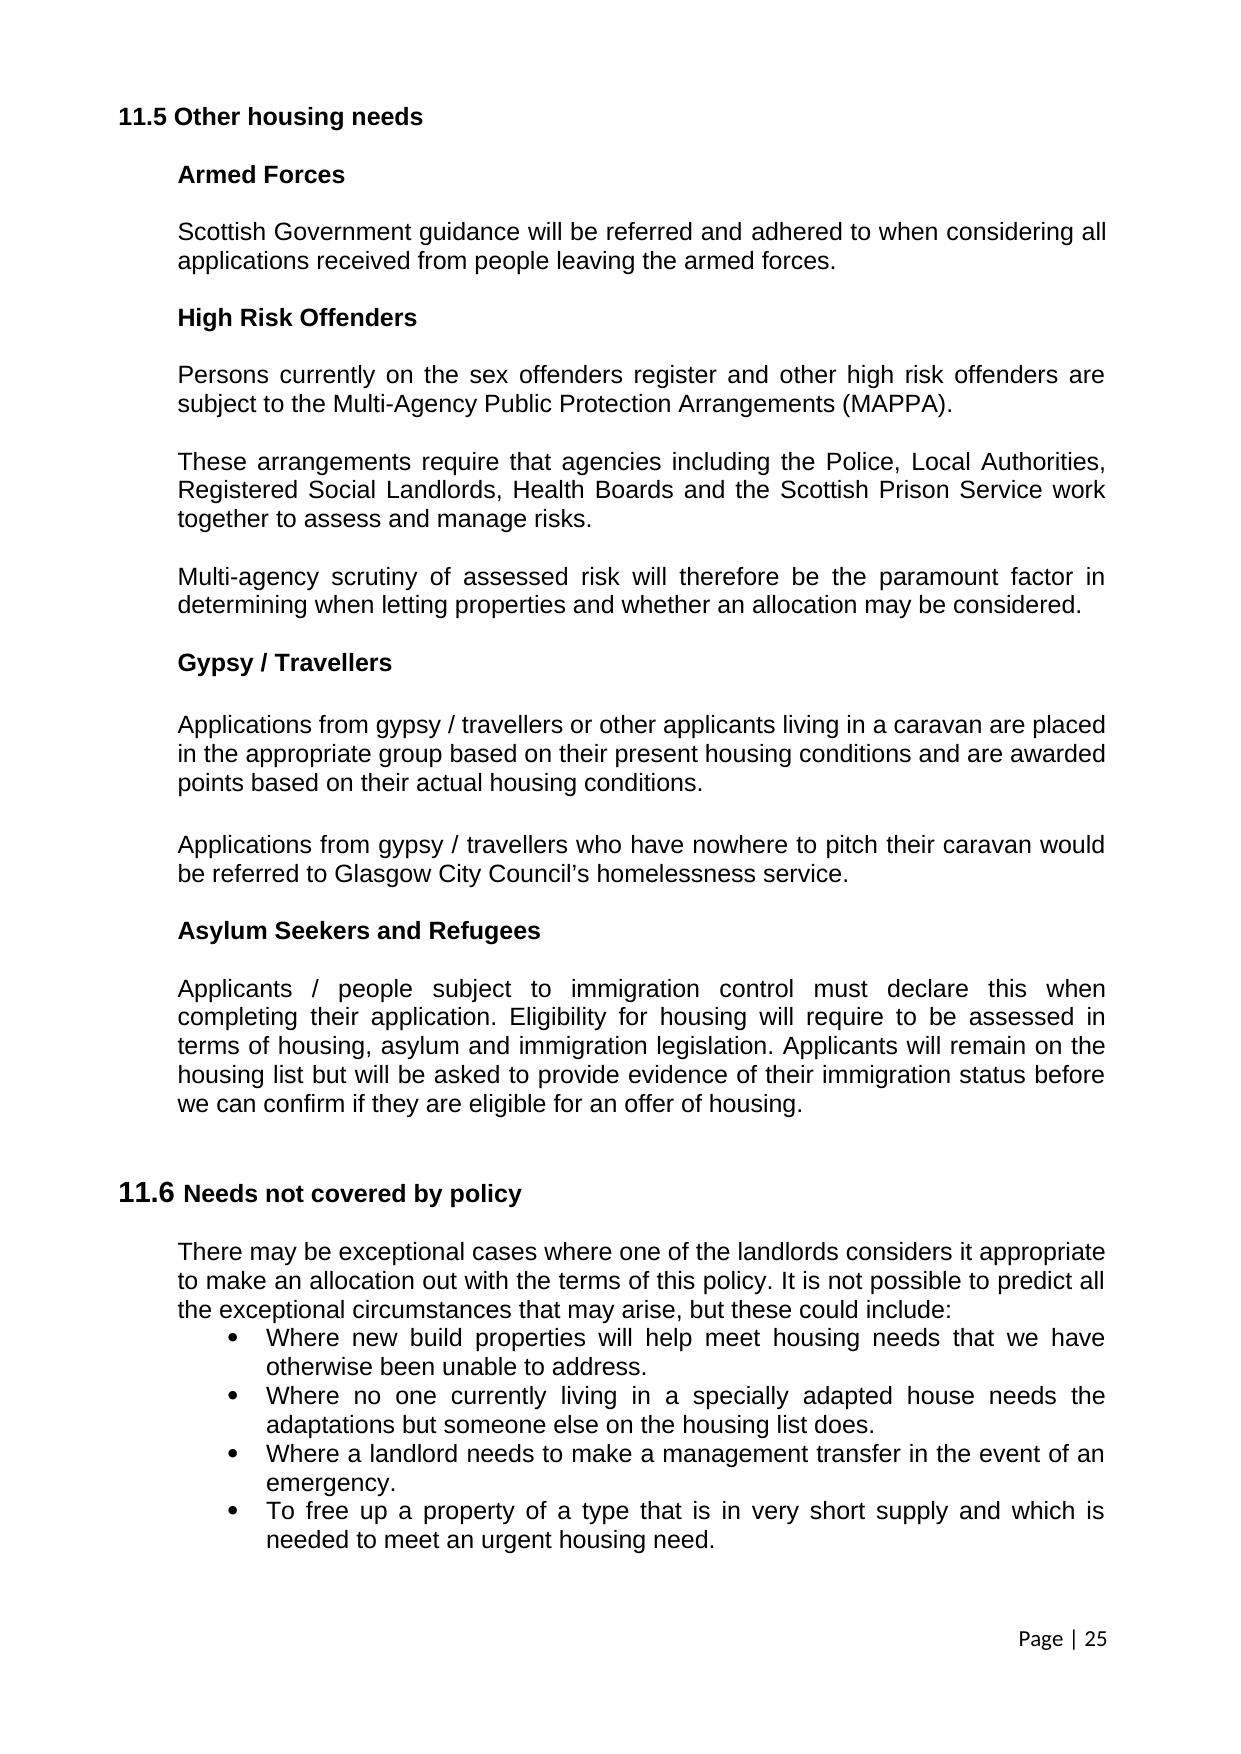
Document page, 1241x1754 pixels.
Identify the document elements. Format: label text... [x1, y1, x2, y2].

text Applications from gypsy / travellers or other applicants living in a caravan are placed in the appropriate group based on their present housing conditions and are awarded points based on their actual housing conditions. [177, 710, 1107, 796]
text Applications from gypsy / travellers who have nowhere to pitch their caravan would be referred to Glasgow City Council’s homelessness service. [177, 830, 1107, 887]
text Gypsy / Travellers [118, 648, 1107, 677]
text Persons currently on the sex offenders register and other high risk offenders are subject to the Multi-Agency Public Protection Arrangements (MAPPA). [177, 360, 1107, 418]
text 11.6 Needs not covered by policy [118, 1175, 1107, 1208]
text Armed Forces [118, 160, 1107, 188]
text Asylum Seekers and Refugees [118, 916, 1107, 945]
list Where new build properties will help meet housing needs that we have otherwise been unable to address. [228, 1323, 1107, 1381]
list To free up a property of a type that is in very short supply and which is needed to meet an urgent housing need. [228, 1496, 1107, 1554]
text Scottish Government guidance will be referred and adhered to when considering all applications received from people leaving the armed forces. [177, 217, 1107, 275]
list Where no one currently living in a specially adapted house needs the adaptations but someone else on the housing list does. [228, 1381, 1107, 1439]
text Multi-agency scrutiny of assessed risk will therefore be the paramount factor in determining when letting properties and whether an allocation may be considered. [177, 562, 1107, 619]
text High Risk Offenders [118, 303, 1107, 332]
text These arrangements require that agencies including the Police, Local Authorities, Registered Social Landlords, Health Boards and the Scottish Prison Service work together to assess and manage risks. [177, 447, 1107, 533]
list Where a landlord needs to make a management transfer in the event of an emergency. [228, 1439, 1107, 1496]
text Applicants / people subject to immigration control must declare this when completing their application. Eligibility for housing will require to be assessed in terms of housing, asylum and immigration legislation. Applicants will remain on the housing list but will be asked to provide evidence of their immigration status before we can confirm if they are eligible for an offer of housing. [177, 974, 1107, 1117]
text 11.5 Other housing needs [118, 102, 1107, 131]
text There may be exceptional cases where one of the landlords considers it appropriate to make an allocation out with the terms of this policy. It is not possible to predict all the exceptional circumstances that may arise, but these could include: [177, 1237, 1107, 1323]
